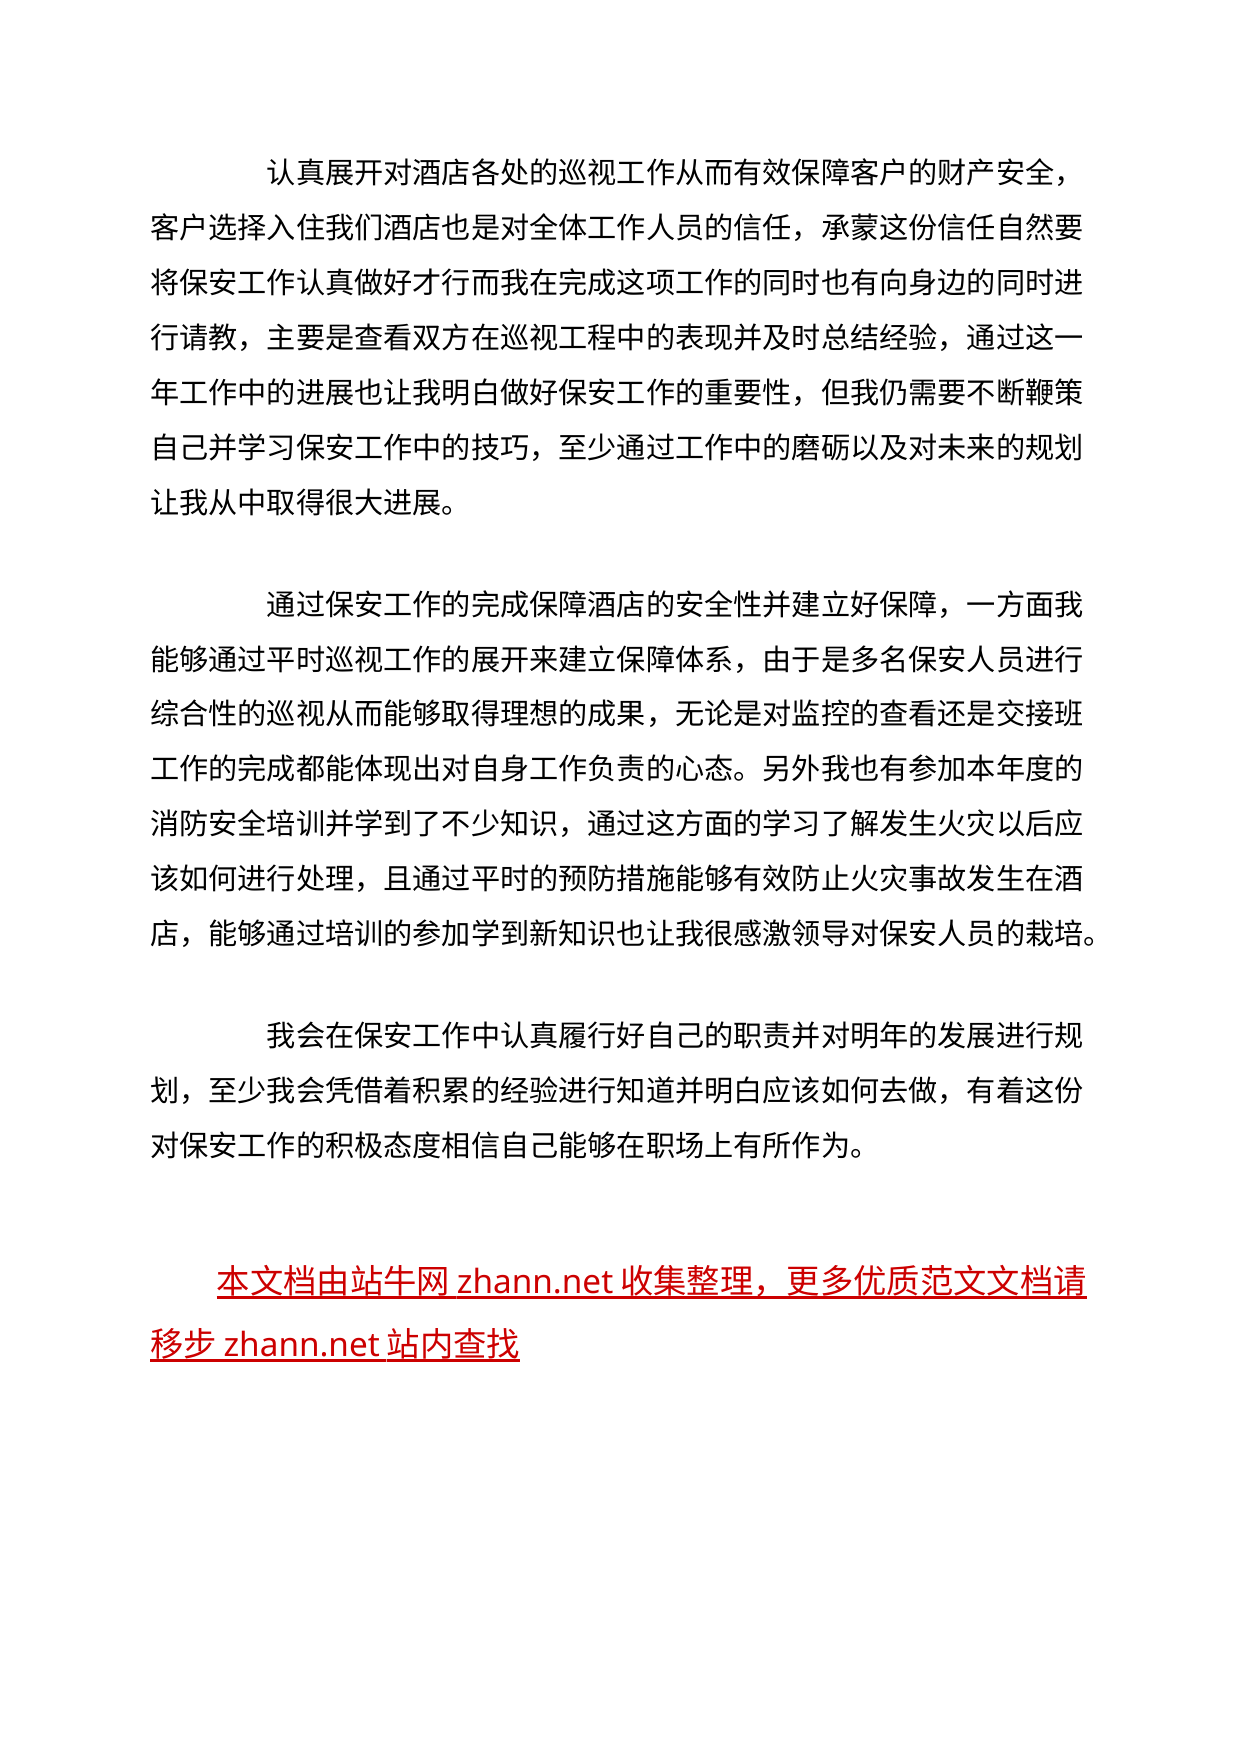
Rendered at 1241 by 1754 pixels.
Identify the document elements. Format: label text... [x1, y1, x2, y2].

text 本文档由站牛网zhann.net收集整理，更多优质范文文档请移步zhann.net站内查找 [150, 1255, 1090, 1366]
text 认真展开对酒店各处的巡视工作从而有效保障客户的财产安全，客户选择入住我们酒店也是对全体工作人员的信任，承蒙这份信任自然要将保安工作认真做好才行而我在完成这项工作的同时也有向身边的同时进行请教，主要是查看双方在巡视工程中的表现并及时总结经验，通过这一年工作中的进展也让我明白做好保安工作的重要性，但我仍需要不断鞭策自己并学习保安工作中的技巧，至少通过工作中的磨砺以及对未来的规划让我从中取得很大进展。 [150, 150, 1090, 522]
text 通过保安工作的完成保障酒店的安全性并建立好保障，一方面我能够通过平时巡视工作的展开来建立保障体系，由于是多名保安人员进行综合性的巡视从而能够取得理想的成果，无论是对监控的查看还是交接班工作的完成都能体现出对自身工作负责的心态。另外我也有参加本年度的消防安全培训并学到了不少知识，通过这方面的学习了解发生火灾以后应该如何进行处理，且通过平时的预防措施能够有效防止火灾事故发生在酒店，能够通过培训的参加学到新知识也让我很感激领导对保安人员的栽培。 [150, 581, 1090, 953]
text 我会在保安工作中认真履行好自己的职责并对明年的发展进行规划，至少我会凭借着积累的经验进行知道并明白应该如何去做，有着这份对保安工作的积极态度相信自己能够在职场上有所作为。 [150, 1012, 1090, 1164]
